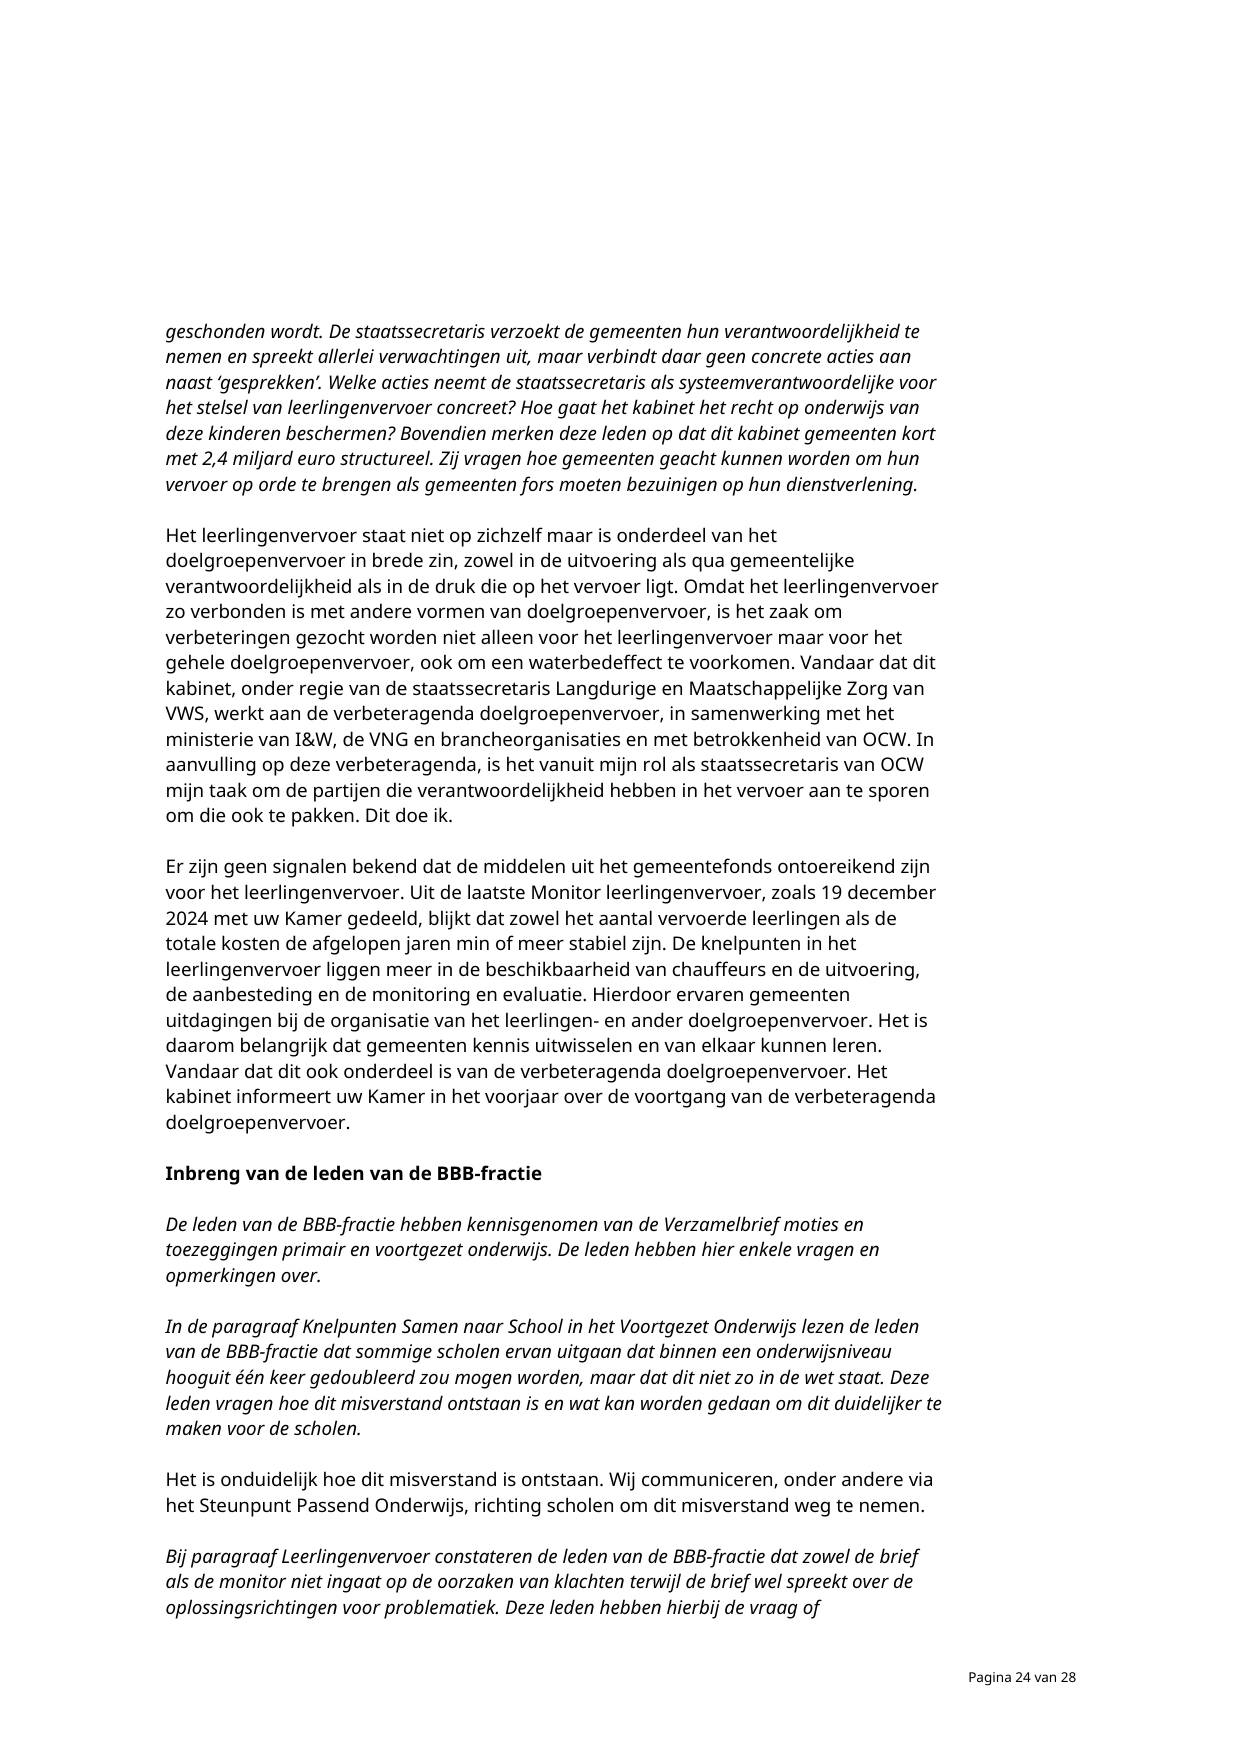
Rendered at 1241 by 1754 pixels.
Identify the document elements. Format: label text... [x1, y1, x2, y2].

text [165, 318, 947, 497]
text Het leerlingenvervoer staat niet op zichzelf maar is onderdeel van het doelgroepenvervoer in brede zin, zowel in de uitvoering als qua gemeentelijke verantwoordelijkheid als in de druk die op het vervoer ligt. Omdat het leerlingenvervoer zo verbonden is met andere vormen van doelgroepenvervoer, is het zaak om verbeteringen gezocht worden niet alleen voor het leerlingenvervoer maar voor het gehele doelgroepenvervoer, ook om een waterbedeffect te voorkomen. Vandaar dat dit kabinet, onder regie van de staatssecretaris Langdurige en Maatschappelijke Zorg van VWS, werkt aan de verbeteragenda doelgroepenvervoer, in samenwerking met het ministerie van I&W, de VNG en brancheorganisaties en met betrokkenheid van OCW. In aanvulling op deze verbeteragenda, is het vanuit mijn rol als staatssecretaris van OCW mijn taak om de partijen die verantwoordelijkheid hebben in het vervoer aan te sporen om die ook te pakken. Dit doe ik. [165, 522, 947, 828]
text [165, 1543, 947, 1619]
text De leden van de BBB-fractie hebben kennisgenomen van de Verzamelbrief moties en toezeggingen primair en voortgezet onderwijs. De leden hebben hier enkele vragen en opmerkingen over. [165, 1211, 947, 1288]
text Er zijn geen signalen bekend dat de middelen uit het gemeentefonds ontoereikend zijn voor het leerlingenvervoer. Uit de laatste Monitor leerlingenvervoer, zoals 19 december 2024 met uw Kamer gedeeld, blijkt dat zowel het aantal vervoerde leerlingen als de totale kosten de afgelopen jaren min of meer stabiel zijn. De knelpunten in het leerlingenvervoer liggen meer in de beschikbaarheid van chauffeurs en de uitvoering, de aanbesteding en de monitoring en evaluatie. Hierdoor ervaren gemeenten uitdagingen bij de organisatie van het leerlingen- en ander doelgroepenvervoer. Het is daarom belangrijk dat gemeenten kennis uitwisselen en van elkaar kunnen leren. Vandaar dat dit ook onderdeel is van de verbeteragenda doelgroepenvervoer. Het kabinet informeert uw Kamer in het voorjaar over de voortgang van de verbeteragenda doelgroepenvervoer. [165, 854, 947, 1134]
text Het is onduidelijk hoe dit misverstand is ontstaan. Wij communiceren, onder andere via het Steunpunt Passend Onderwijs, richting scholen om dit misverstand weg te nemen. [165, 1466, 947, 1517]
text Inbreng van de leden van de BBB-fractie [165, 1160, 947, 1186]
text In de paragraaf Knelpunten Samen naar School in het Voortgezet Onderwijs lezen de leden van de BBB-fractie dat sommige scholen ervan uitgaan dat binnen een onderwijsniveau hooguit één keer gedoubleerd zou mogen worden, maar dat dit niet zo in de wet staat. Deze leden vragen hoe dit misverstand ontstaan is en wat kan worden gedaan om dit duidelijker te maken voor de scholen. [165, 1313, 947, 1441]
